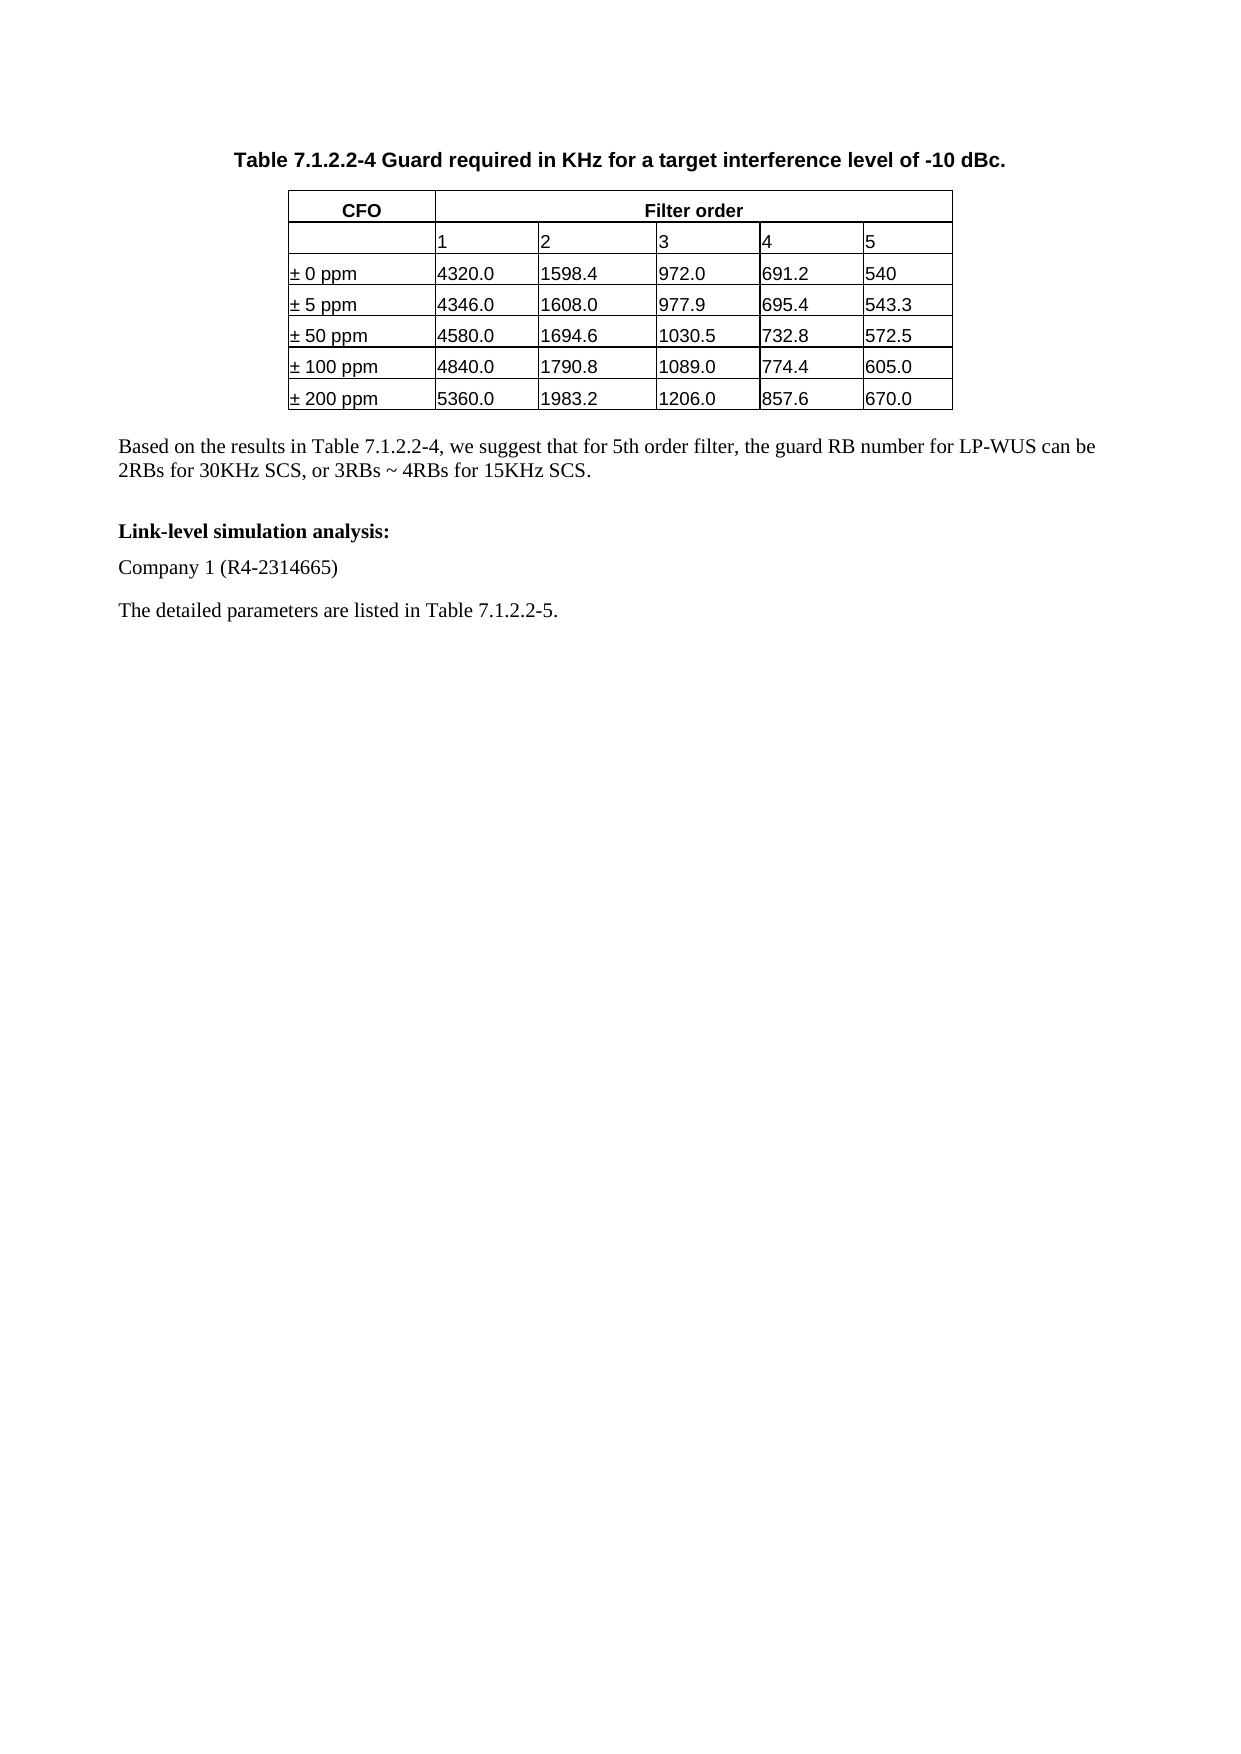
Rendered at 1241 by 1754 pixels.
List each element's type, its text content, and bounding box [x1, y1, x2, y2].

table_cell 1030.5 [657, 316, 759, 346]
table_cell 540 [864, 254, 952, 284]
table_cell 670.0 [864, 379, 952, 409]
table_cell 1206.0 [657, 379, 759, 409]
table_cell 1694.6 [539, 316, 656, 346]
table_cell 732.8 [761, 316, 863, 346]
table_cell 2 [539, 223, 656, 253]
table_header CFO [289, 191, 435, 221]
table_cell 4580.0 [436, 316, 538, 346]
table_cell 1608.0 [539, 285, 656, 315]
table_cell 5360.0 [436, 379, 538, 409]
table_cell [289, 223, 435, 253]
table_cell 972.0 [657, 254, 759, 284]
table_cell 572.5 [864, 316, 952, 346]
text The detailed parameters are listed in Table 7.1.2.2-5. [118, 598, 1122, 622]
table_cell 605.0 [864, 348, 952, 378]
table_cell 4 [761, 223, 863, 253]
text Company 1 (R4-2314665) [118, 555, 1122, 579]
table_cell 977.9 [657, 285, 759, 315]
table_cell 1790.8 [539, 348, 656, 378]
table_cell ± 200 ppm [289, 379, 435, 409]
table_cell 1598.4 [539, 254, 656, 284]
table_cell ± 100 ppm [289, 348, 435, 378]
table_cell 3 [657, 223, 759, 253]
table_cell 857.6 [761, 379, 863, 409]
table_cell ± 50 ppm [289, 316, 435, 346]
text Link-level simulation analysis: [118, 519, 1122, 543]
text Table 7.1.2.2-4 Guard required in KHz for a target interference level of -10 dBc. [118, 147, 1122, 171]
table_cell 1089.0 [657, 348, 759, 378]
table_header Filter order [436, 191, 952, 221]
table_cell 1 [436, 223, 538, 253]
table_cell 4840.0 [436, 348, 538, 378]
table_cell 543.3 [864, 285, 952, 315]
table_cell 4346.0 [436, 285, 538, 315]
table_cell 1983.2 [539, 379, 656, 409]
table_cell 5 [864, 223, 952, 253]
table_cell 4320.0 [436, 254, 538, 284]
table_cell ± 0 ppm [289, 254, 435, 284]
table_cell 695.4 [761, 285, 863, 315]
text Based on the results in Table 7.1.2.2-4, we suggest that for 5th order filter, the guard RB number for LP-WUS can be 2RBs for 30KHz SCS, or 3RBs ~ 4RBs for 15KHz SCS. [118, 434, 1122, 482]
table_cell 691.2 [761, 254, 863, 284]
table_cell ± 5 ppm [289, 285, 435, 315]
table_cell 774.4 [761, 348, 863, 378]
